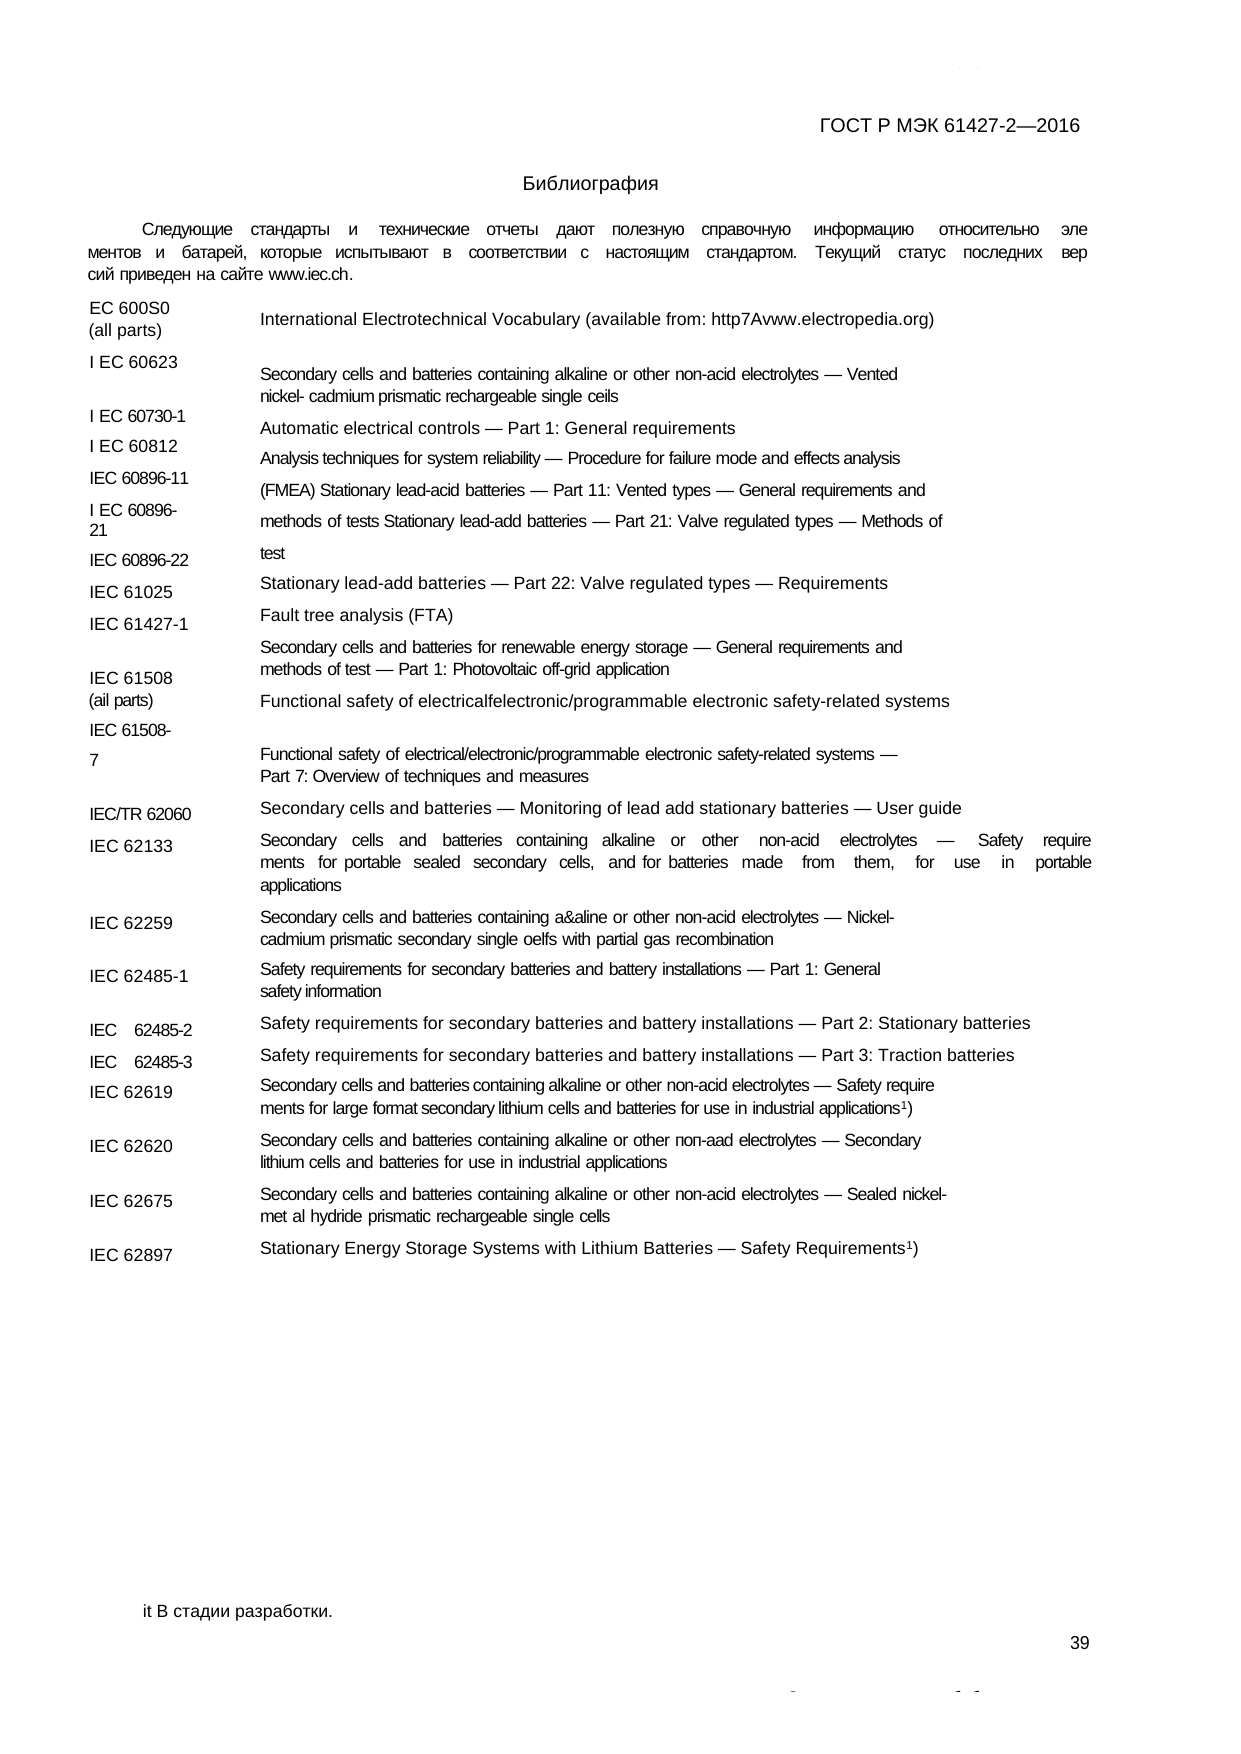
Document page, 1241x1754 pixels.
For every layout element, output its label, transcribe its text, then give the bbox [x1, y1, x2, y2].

text (ail parts) IEC 61508-7 [88, 690, 179, 770]
text I ЕС 60812 [89, 436, 193, 456]
text Safety requirements for secondary batteries and battery installations — Part 3: Traction batteries [260, 1045, 1103, 1065]
text I ЕС 60623 [89, 352, 193, 372]
text Secondary cells and batteries containing alkaline or other non-acid electrolytes — Safety require­ ments for large format secondary lithium cells and batteries for use in industrial applications1) [260, 1075, 955, 1118]
text 39 [75, 1632, 1089, 1653]
text IEC 62619 [89, 1082, 193, 1102]
text Functional safety of electricalfelectronic/programmable electronic safety-related systems [260, 691, 1103, 711]
text IEC 61427-1 [89, 613, 193, 634]
text I ЕС 60730-1 [89, 406, 193, 426]
text it В стадии разработки. [143, 1601, 1103, 1622]
text IEC 62620 [89, 1136, 193, 1157]
text IEC 62485-1 [89, 966, 193, 986]
text IEC 62675 [89, 1191, 193, 1211]
text Secondary cells and batteries containing alkaline or other non-acid electrolytes — Sealed nickel-met­ al hydride prismatic rechargeable single cells [260, 1183, 947, 1226]
text IEC 61025 [89, 582, 193, 602]
text Functional safety of electrical/electronic/programmable electronic safety-related systems — Part 7: Overview of techniques and measures [260, 744, 930, 786]
text IEC 62259 [89, 913, 193, 933]
text IEC 60896-22 [89, 550, 193, 570]
text IEC 61508 [89, 668, 193, 688]
text IEC/TR 62060 [89, 804, 193, 824]
text Secondary cells and batteries containing alkaline or other non-acid electrolytes — Vented nickel- cadmium prismatic rechargeable single ceils [260, 363, 917, 406]
text I ЕС 60896-21 [89, 499, 193, 540]
text Analysis techniques for system reliability — Procedure for failure mode and effects analysis (FMEA) Stationary lead-acid batteries — Part 11: Vented types — General requirements and methods of tests Stationary lead-add batteries — Part 21: Valve regulated types — Methods of test [260, 447, 955, 563]
text IEC 60896-11 [89, 468, 193, 488]
text Следующие стандарты и технические отчеты дают полезную справочную информацию относительно эле­ ментов и батарей, которые испытывают в соответствии с настоящим стандартом. Текущий статус последних вер­ сий приведен на сайте www.iec.ch. [87, 219, 1088, 284]
text Safety requirements for secondary batteries and battery installations — Part 1: General safety information [260, 959, 898, 1002]
text Fault tree analysis (FTA) [260, 605, 1103, 625]
text Secondary cells and batteries — Monitoring of lead add stationary batteries — User guide [260, 798, 1103, 818]
text Secondary cells and batteries containing a&aline or other non-acid electrolytes — Nickel-cadmium prismatic secondary single oelfs with partial gas recombination [260, 906, 931, 949]
text Secondary cells and batteries containing alkaline or other поп-aad electrolytes — Secondary lithium cells and batteries for use in industrial applications [260, 1129, 940, 1172]
text Automatic electrical controls — Part 1: General requirements [260, 418, 1103, 438]
text IEC 62133 [89, 836, 193, 856]
text ЕС 600S0 [89, 298, 193, 318]
text Safety requirements for secondary batteries and battery installations — Part 2: Stationary batteries [260, 1013, 1103, 1033]
text Библиография [86, 172, 1095, 195]
text Stationary lead-add batteries — Part 22: Valve regulated types — Requirements [260, 574, 1103, 593]
text Secondary cells and batteries containing alkaline or other non-acid electrolytes — Safety require­ ments for portable sealed secondary cells, and for batteries made from them, for use in portable applications [260, 830, 1092, 895]
text IEC 62485-3 [89, 1052, 193, 1072]
text IEC 62485-2 [89, 1020, 193, 1040]
text IEC 62897 [89, 1245, 193, 1265]
text ГОСТ Р МЭК 61427-2—2016 [75, 114, 1080, 137]
text Secondary cells and batteries for renewable energy storage — General requirements and methods of test — Part 1: Photovoltaic off-grid application [260, 637, 956, 679]
text (all parts) [88, 320, 193, 340]
text International Electrotechnical Vocabulary (available from: http7Avww.electropedia.org) [260, 309, 1103, 329]
text Stationary Energy Storage Systems with Lithium Batteries — Safety Requirements1) [260, 1238, 1103, 1258]
